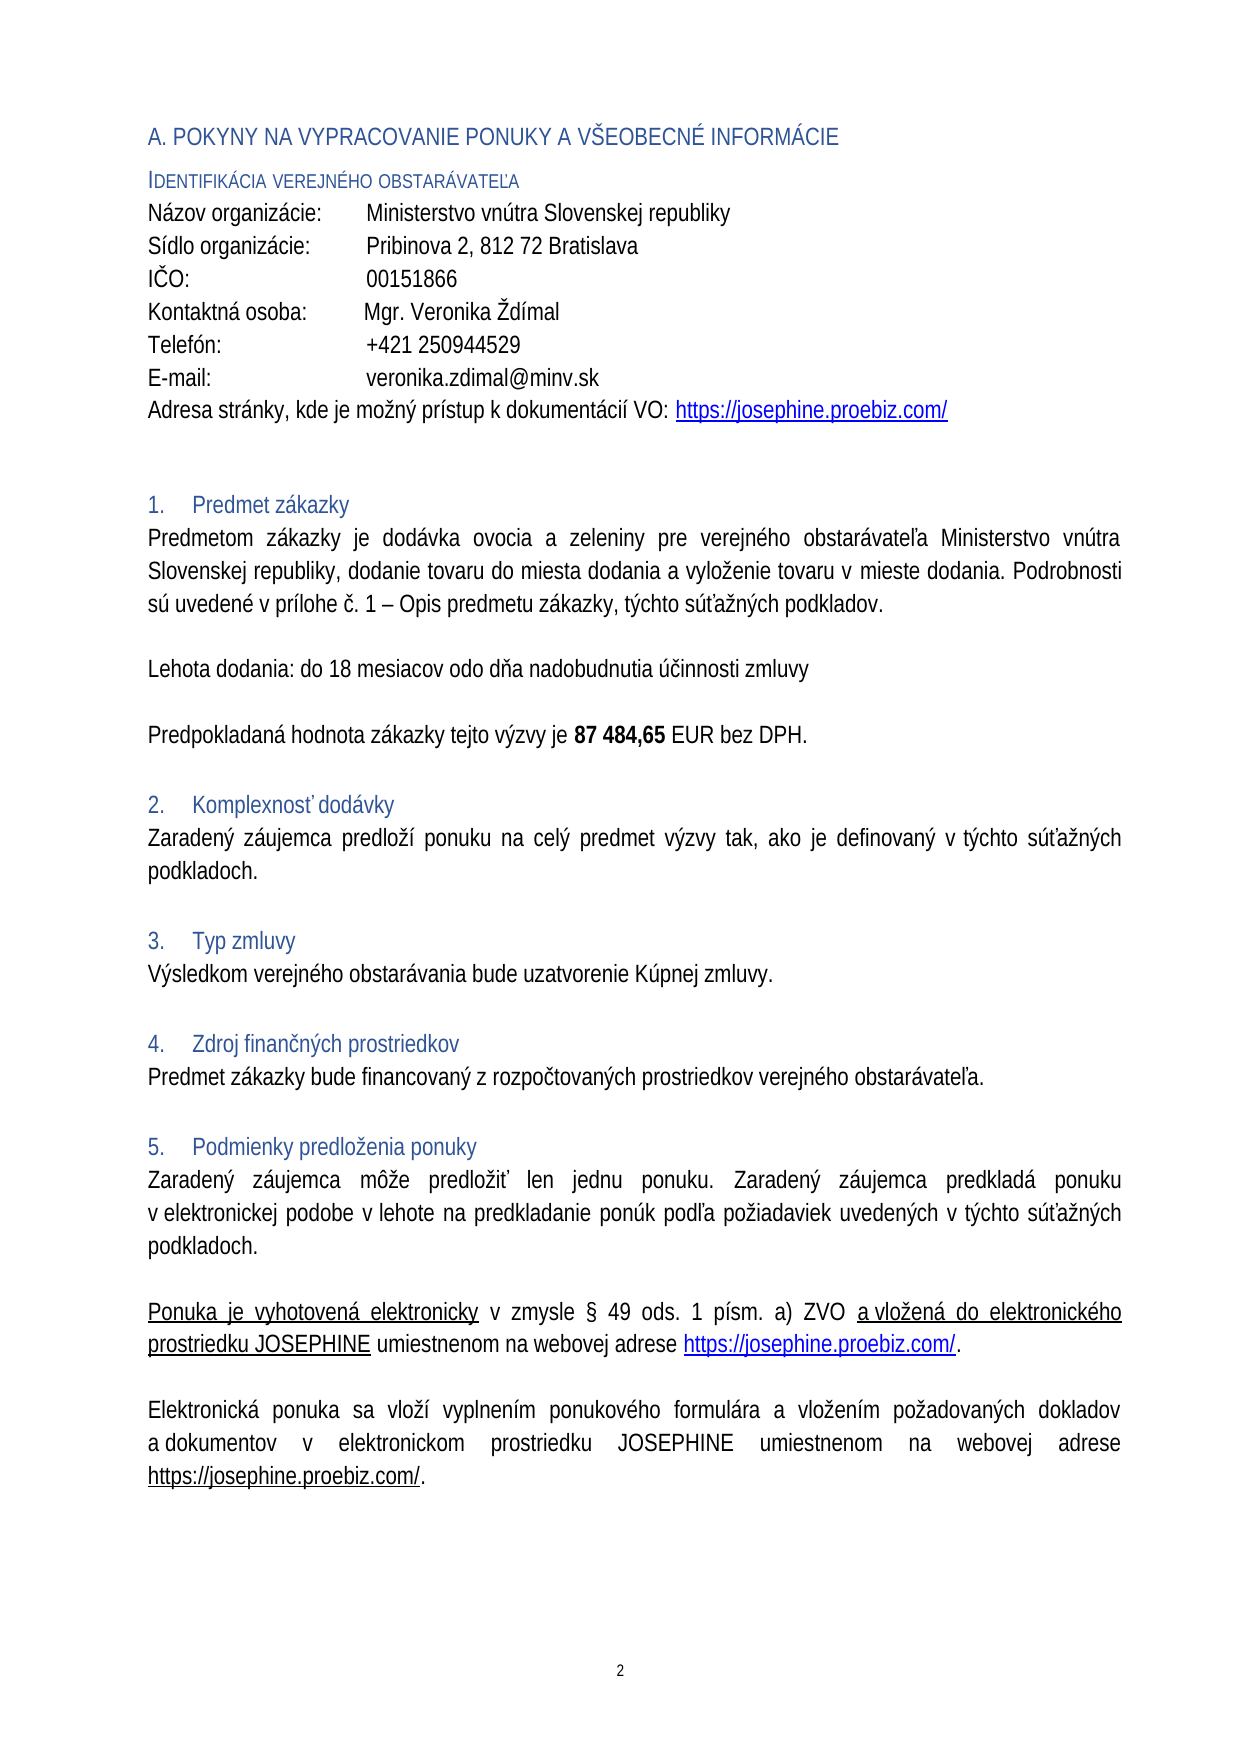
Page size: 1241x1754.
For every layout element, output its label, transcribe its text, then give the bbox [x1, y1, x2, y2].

subtitle Zdroj finančných prostriedkov [148, 1029, 1122, 1058]
text Identifikácia verejného obstarávateľa [148, 165, 1122, 194]
text E-mail: veronika.zdimal@minv.sk [148, 363, 1122, 391]
text Predmetom zákazky je dodávka ovocia a zeleniny pre verejného obstarávateľa Ministerstvo vnútra Slovenskej republiky, dodanie tovaru do miesta dodania a vyloženie tovaru v mieste dodania. Podrobnosti sú uvedené v prílohe č. 1 – Opis predmetu zákazky, týchto súťažných podkladov. [148, 523, 1122, 617]
text Kontaktná osoba: Mgr. Veronika Ždímal [148, 297, 1122, 325]
subtitle Podmienky predloženia ponuky [148, 1132, 1122, 1161]
text Výsledkom verejného obstarávania bude uzatvorenie Kúpnej zmluvy. [148, 959, 1122, 988]
text Predpokladaná hodnota zákazky tejto výzvy je 87 484,65 EUR bez DPH. [148, 720, 1122, 749]
text Zaradený záujemca môže predložiť len jednu ponuku. Zaradený záujemca predkladá ponuku v elektronickej podobe v lehote na predkladanie ponúk podľa požiadaviek uvedených v týchto súťažných podkladoch. [148, 1165, 1122, 1259]
text Adresa stránky, kde je možný prístup k dokumentácií VO: https://josephine.proebiz.com/ [148, 396, 1122, 424]
text Telefón: +421 250944529 [148, 330, 1122, 358]
text Elektronická ponuka sa vloží vyplnením ponukového formulára a vložením požadovaných dokladov a dokumentov v elektronickom prostriedku JOSEPHINE umiestnenom na webovej adrese https://josephine.proebiz.com/. [148, 1395, 1122, 1490]
text Lehota dodania: do 18 mesiacov odo dňa nadobudnutia účinnosti zmluvy [148, 654, 1122, 683]
text IČO: 00151866 [148, 264, 1122, 292]
text Ponuka je vyhotovená elektronicky v zmysle § 49 ods. 1 písm. a) ZVO a vložená do elektronického prostriedku JOSEPHINE umiestnenom na webovej adrese https://josephine.proebiz.com/. [148, 1297, 1122, 1358]
subtitle Komplexnosť dodávky [148, 790, 1122, 819]
subtitle Typ zmluvy [148, 926, 1122, 955]
text Zaradený záujemca predloží ponuku na celý predmet výzvy tak, ako je definovaný v týchto súťažných podkladoch. [148, 823, 1122, 885]
text A. POKYNY NA VYPRACOVANIE PONUKY A VŠEOBECNÉ INFORMÁCIE [148, 122, 1122, 150]
text Sídlo organizácie: Pribinova 2, 812 72 Bratislava [148, 231, 1122, 259]
subtitle Predmet zákazky [148, 490, 1122, 518]
text Názov organizácie: Ministerstvo vnútra Slovenskej republiky [148, 198, 1122, 227]
text Predmet zákazky bude financovaný z rozpočtovaných prostriedkov verejného obstarávateľa. [148, 1062, 1120, 1091]
